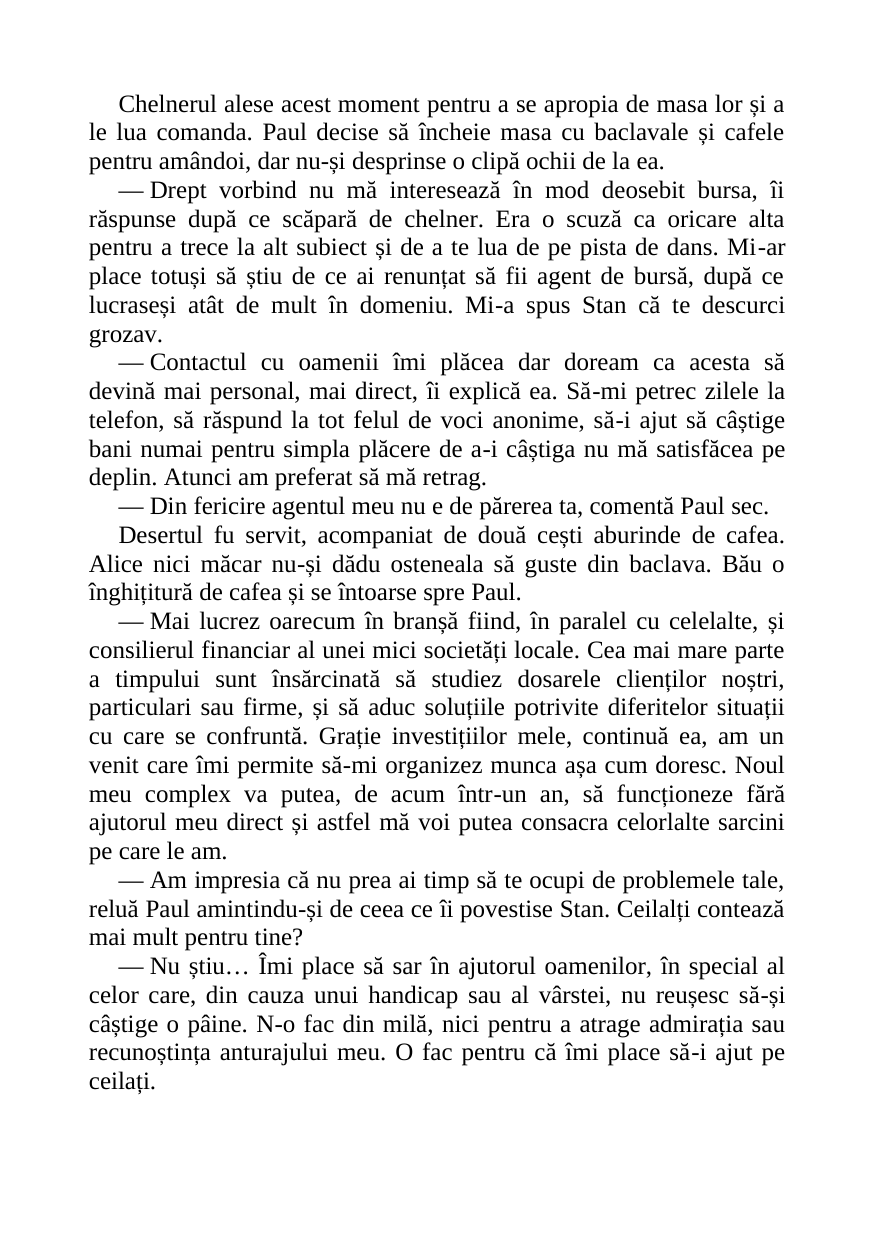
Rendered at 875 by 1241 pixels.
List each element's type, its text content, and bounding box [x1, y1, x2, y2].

text — Contactul cu oamenii îmi plăcea dar doream ca acesta să devină mai personal, mai direct, îi explică ea. Să-mi petrec zilele la telefon, să răspund la tot felul de voci anonime, să-i ajut să câștige bani numai pentru simpla plăcere de a-i câștiga nu mă satisfăcea pe deplin. Atunci am preferat să mă retrag. [89, 347, 785, 491]
text — Mai lucrez oarecum în branșă fiind, în paralel cu celelalte, și consilierul financiar al unei mici societăți locale. Cea mai mare parte a timpului sunt însărcinată să studiez dosarele clienților noștri, particulari sau firme, și să aduc soluțiile potrivite diferitelor situații cu care se confruntă. Grație investițiilor mele, continuă ea, am un venit care îmi permite să-mi organizez munca așa cum doresc. Noul meu complex va putea, de acum într-un an, să funcționeze fără ajutorul meu direct și astfel mă voi putea consacra celorlalte sarcini pe care le am. [89, 606, 785, 865]
text Chelnerul alese acest moment pentru a se apropia de masa lor și a le lua comanda. Paul decise să încheie masa cu baclavale și cafele pentru amândoi, dar nu-și desprinse o clipă ochii de la ea. [89, 89, 785, 175]
text — Am impresia că nu prea ai timp să te ocupi de problemele tale, reluă Paul amintindu-și de ceea ce îi povestise Stan. Ceilalți contează mai mult pentru tine? [89, 865, 785, 951]
text — Nu știu… Îmi place să sar în ajutorul oamenilor, în special al celor care, din cauza unui handicap sau al vârstei, nu reușesc să-și câștige o pâine. N-o fac din milă, nici pentru a atrage admirația sau recunoștința anturajului meu. O fac pentru că îmi place să-i ajut pe ceilați. [89, 951, 785, 1095]
text — Din fericire agentul meu nu e de părerea ta, comentă Paul sec. [89, 491, 785, 520]
text — Drept vorbind nu mă interesează în mod deosebit bursa, îi răspunse după ce scăpară de chelner. Era o scuză ca oricare alta pentru a trece la alt subiect și de a te lua de pe pista de dans. Mi-ar place totuși să știu de ce ai renunțat să fii agent de bursă, după ce lucraseși atât de mult în domeniu. Mi-a spus Stan că te descurci grozav. [89, 175, 785, 347]
text Desertul fu servit, acompaniat de două cești aburinde de cafea. Alice nici măcar nu-și dădu osteneala să guste din baclava. Bău o înghițitură de cafea și se întoarse spre Paul. [89, 520, 785, 606]
